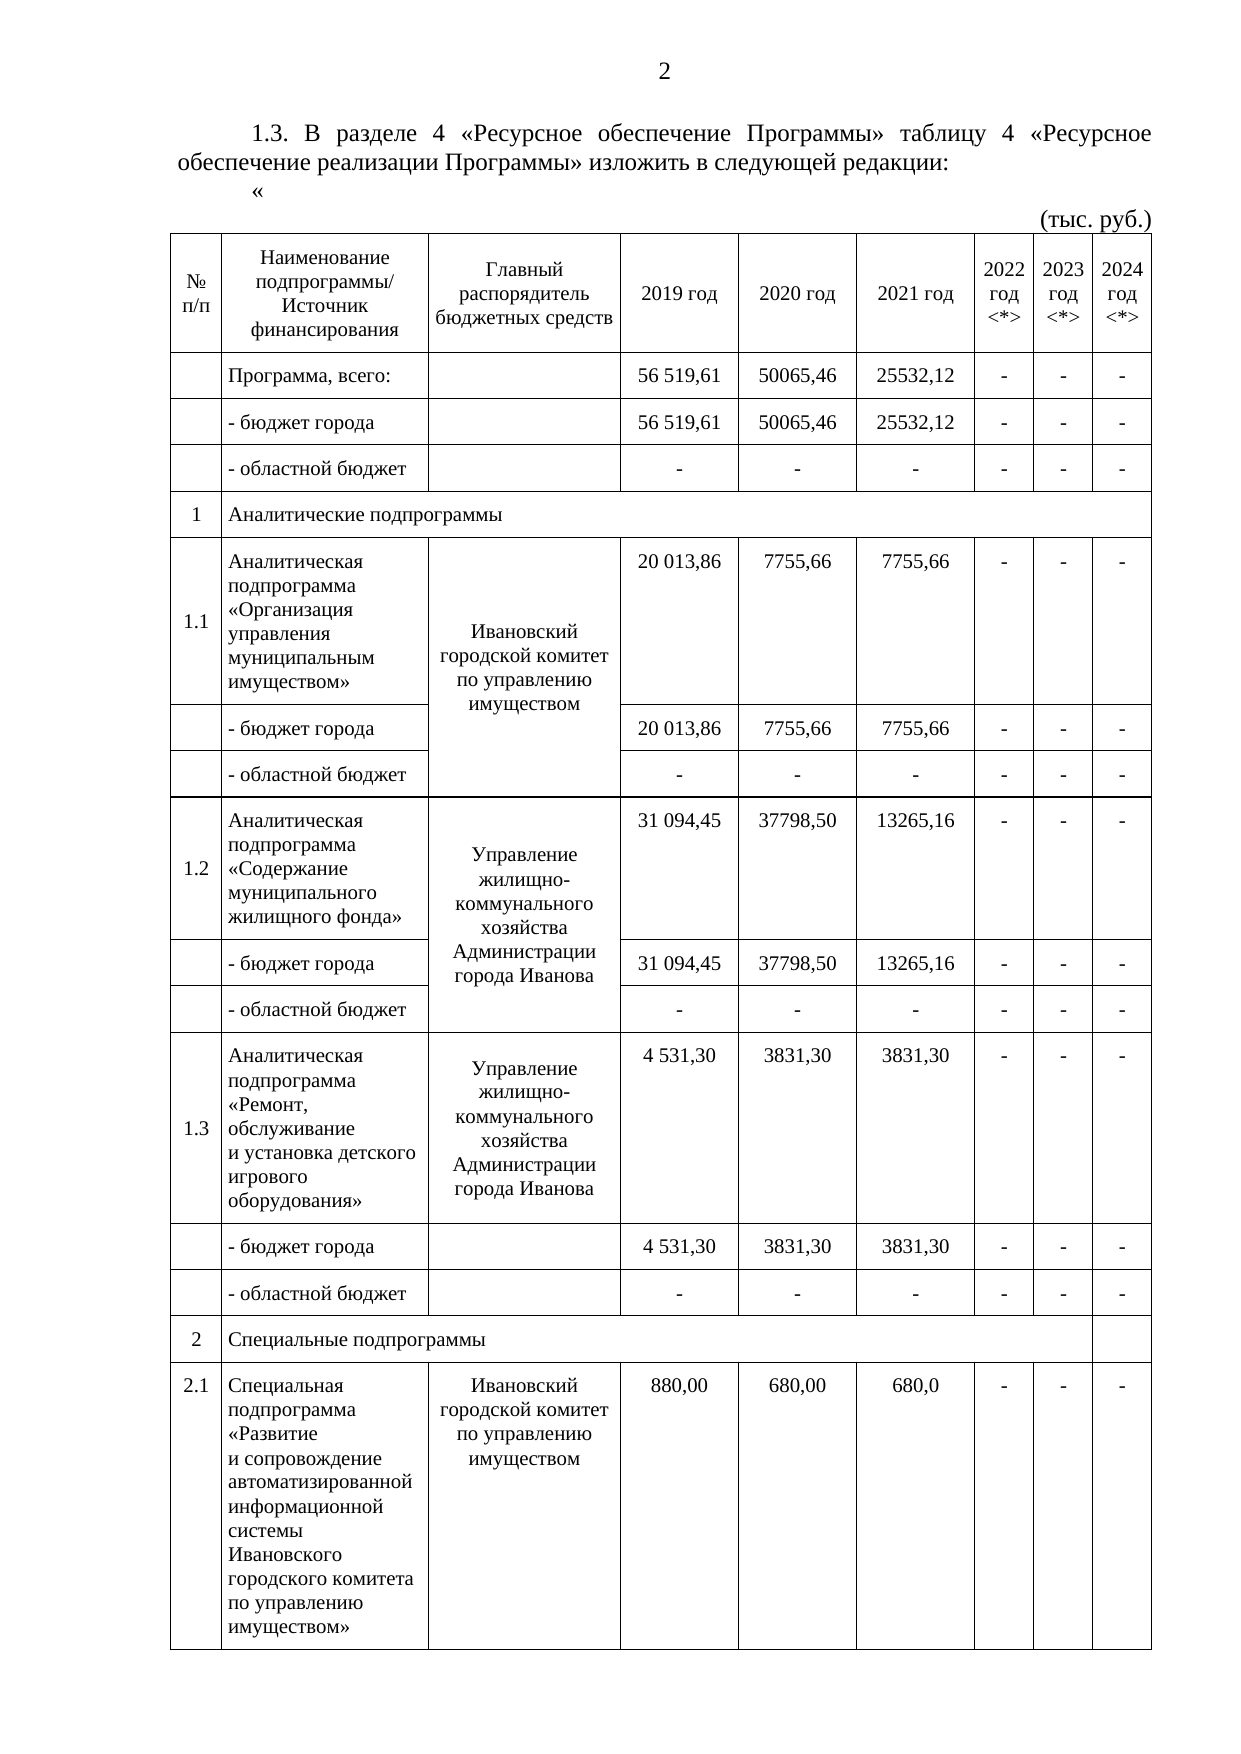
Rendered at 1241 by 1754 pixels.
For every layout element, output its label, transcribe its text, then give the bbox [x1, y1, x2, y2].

table_cell Аналитическая подпрограмма «Организация управления муниципальным имуществом» [222, 538, 428, 704]
table_cell 2 [171, 1316, 221, 1362]
table_cell - [975, 705, 1033, 750]
table_cell 1.1 [171, 538, 221, 704]
table_cell - [1034, 445, 1092, 491]
table_cell 25532,12 [857, 399, 974, 444]
table_cell Программа, всего: [222, 353, 428, 398]
table_header 2021 год [857, 234, 974, 352]
table_cell [429, 445, 620, 491]
table_cell [171, 705, 221, 750]
table_cell - [1093, 445, 1151, 491]
table_cell 7755,66 [857, 705, 974, 750]
table_cell 680,0 [857, 1363, 974, 1648]
table_cell 4 531,30 [621, 1224, 738, 1269]
table_cell - [1093, 1224, 1151, 1269]
table_cell 25532,12 [857, 353, 974, 398]
table_header 2023 год <*> [1034, 234, 1092, 352]
table_cell - [1093, 353, 1151, 398]
table_cell - [1093, 940, 1151, 985]
table_cell - [1034, 353, 1092, 398]
table_cell - [1034, 1224, 1092, 1269]
table_cell - областной бюджет [222, 445, 428, 491]
table_cell [429, 1270, 620, 1315]
table_cell - [1034, 399, 1092, 444]
table_cell 13265,16 [857, 798, 974, 939]
table_cell - [975, 798, 1033, 939]
table_cell 3831,30 [857, 1033, 974, 1222]
table_cell 880,00 [621, 1363, 738, 1648]
table_cell 31 094,45 [621, 940, 738, 985]
table_cell - [857, 1270, 974, 1315]
table_cell 2.1 [171, 1363, 221, 1648]
table_cell - [739, 751, 856, 796]
table_cell - бюджет города [222, 940, 428, 985]
table_cell - [739, 986, 856, 1032]
table_cell 37798,50 [739, 798, 856, 939]
table_cell - [975, 986, 1033, 1032]
table_cell Ивановский городской комитет по управлению имуществом [429, 538, 620, 796]
table_cell [171, 1270, 221, 1315]
table_cell - [975, 399, 1033, 444]
table_cell 3831,30 [739, 1033, 856, 1222]
table_cell 7755,66 [739, 538, 856, 704]
table_cell 3831,30 [739, 1224, 856, 1269]
table_cell 37798,50 [739, 940, 856, 985]
table_cell - [1093, 751, 1151, 796]
table_cell - [1093, 798, 1151, 939]
table_cell [429, 353, 620, 398]
table_cell - [1034, 1363, 1092, 1648]
table_cell Специальные подпрограммы [222, 1316, 1092, 1362]
table_cell - [1093, 399, 1151, 444]
table_cell - [857, 986, 974, 1032]
table_cell - [621, 1270, 738, 1315]
table_cell - [1093, 1033, 1151, 1222]
table_cell - областной бюджет [222, 751, 428, 796]
table_cell - [975, 353, 1033, 398]
table_header Наименование подпрограммы/ Источник финансирования [222, 234, 428, 352]
table_cell - [739, 445, 856, 491]
text « [177, 176, 1152, 204]
table_header Главный распорядитель бюджетных средств [429, 234, 620, 352]
table_cell - областной бюджет [222, 1270, 428, 1315]
text (тыс. руб.) [177, 204, 1152, 233]
table_cell - [621, 751, 738, 796]
table_cell - бюджет города [222, 705, 428, 750]
table_cell - [1034, 940, 1092, 985]
table_cell [171, 1224, 221, 1269]
table_cell [171, 399, 221, 444]
table_cell - [975, 1363, 1033, 1648]
table_cell - [1034, 751, 1092, 796]
table_cell 7755,66 [739, 705, 856, 750]
table_cell 1.3 [171, 1033, 221, 1222]
table_cell Управление жилищно-коммунального хозяйства Администрации города Иванова [429, 1033, 620, 1222]
table_cell 13265,16 [857, 940, 974, 985]
table_cell - [975, 1224, 1033, 1269]
table_cell - [1034, 705, 1092, 750]
table_header 2019 год [621, 234, 738, 352]
table_cell - [621, 986, 738, 1032]
text 1.3. В разделе 4 «Ресурсное обеспечение Программы» таблицу 4 «Ресурсное обеспечение реализации Программы» изложить в следующей редакции: [177, 118, 1152, 176]
table_header 2020 год [739, 234, 856, 352]
table_cell 56 519,61 [621, 399, 738, 444]
table_header 2022 год <*> [975, 234, 1033, 352]
table_cell - [1093, 1363, 1151, 1648]
table_cell 1 [171, 492, 221, 537]
table_cell - [975, 940, 1033, 985]
table_header 2024 год <*> [1093, 234, 1151, 352]
table_cell [171, 940, 221, 985]
table_cell - [1034, 1033, 1092, 1222]
table_cell 680,00 [739, 1363, 856, 1648]
table_cell - [975, 538, 1033, 704]
table_cell Аналитические подпрограммы [222, 492, 1151, 537]
table_cell [171, 986, 221, 1032]
table_cell - [1034, 798, 1092, 939]
table_cell [171, 353, 221, 398]
table_cell Аналитическая подпрограмма «Ремонт, обслуживание и установка детского игрового оборудования» [222, 1033, 428, 1222]
table_cell - [1034, 538, 1092, 704]
table_cell 20 013,86 [621, 705, 738, 750]
table_cell 31 094,45 [621, 798, 738, 939]
table_cell 7755,66 [857, 538, 974, 704]
table_cell 4 531,30 [621, 1033, 738, 1222]
table_cell - бюджет города [222, 1224, 428, 1269]
table_cell - [857, 751, 974, 796]
table_cell [1093, 1316, 1151, 1362]
table_cell 56 519,61 [621, 353, 738, 398]
table_cell - [1093, 705, 1151, 750]
table_cell Управление жилищно-коммунального хозяйства Администрации города Иванова [429, 798, 620, 1032]
table_cell - [1093, 538, 1151, 704]
table_cell [171, 445, 221, 491]
table_cell - областной бюджет [222, 986, 428, 1032]
table_cell - [739, 1270, 856, 1315]
table_cell 3831,30 [857, 1224, 974, 1269]
table_cell - [1034, 1270, 1092, 1315]
table_cell - [1093, 1270, 1151, 1315]
table_cell 50065,46 [739, 399, 856, 444]
table_header № п/п [171, 234, 221, 352]
table_cell [429, 1224, 620, 1269]
table_cell - [975, 445, 1033, 491]
table_cell 1.2 [171, 798, 221, 939]
table_cell 50065,46 [739, 353, 856, 398]
table_cell - [975, 1033, 1033, 1222]
table_cell - [1093, 986, 1151, 1032]
table_cell - [975, 1270, 1033, 1315]
table_cell [429, 399, 620, 444]
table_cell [429, 1363, 620, 1648]
table_cell - [1034, 986, 1092, 1032]
table_cell 20 013,86 [621, 538, 738, 704]
table_cell - бюджет города [222, 399, 428, 444]
table_cell - [975, 751, 1033, 796]
table_cell Аналитическая подпрограмма «Содержание муниципального жилищного фонда» [222, 798, 428, 939]
table_cell - [621, 445, 738, 491]
table_cell Специальная подпрограмма «Развитие и сопровождение автоматизированной информационной системы Ивановского городского комитета по управлению имуществом» [222, 1363, 428, 1648]
table_cell - [857, 445, 974, 491]
table_cell [171, 751, 221, 796]
